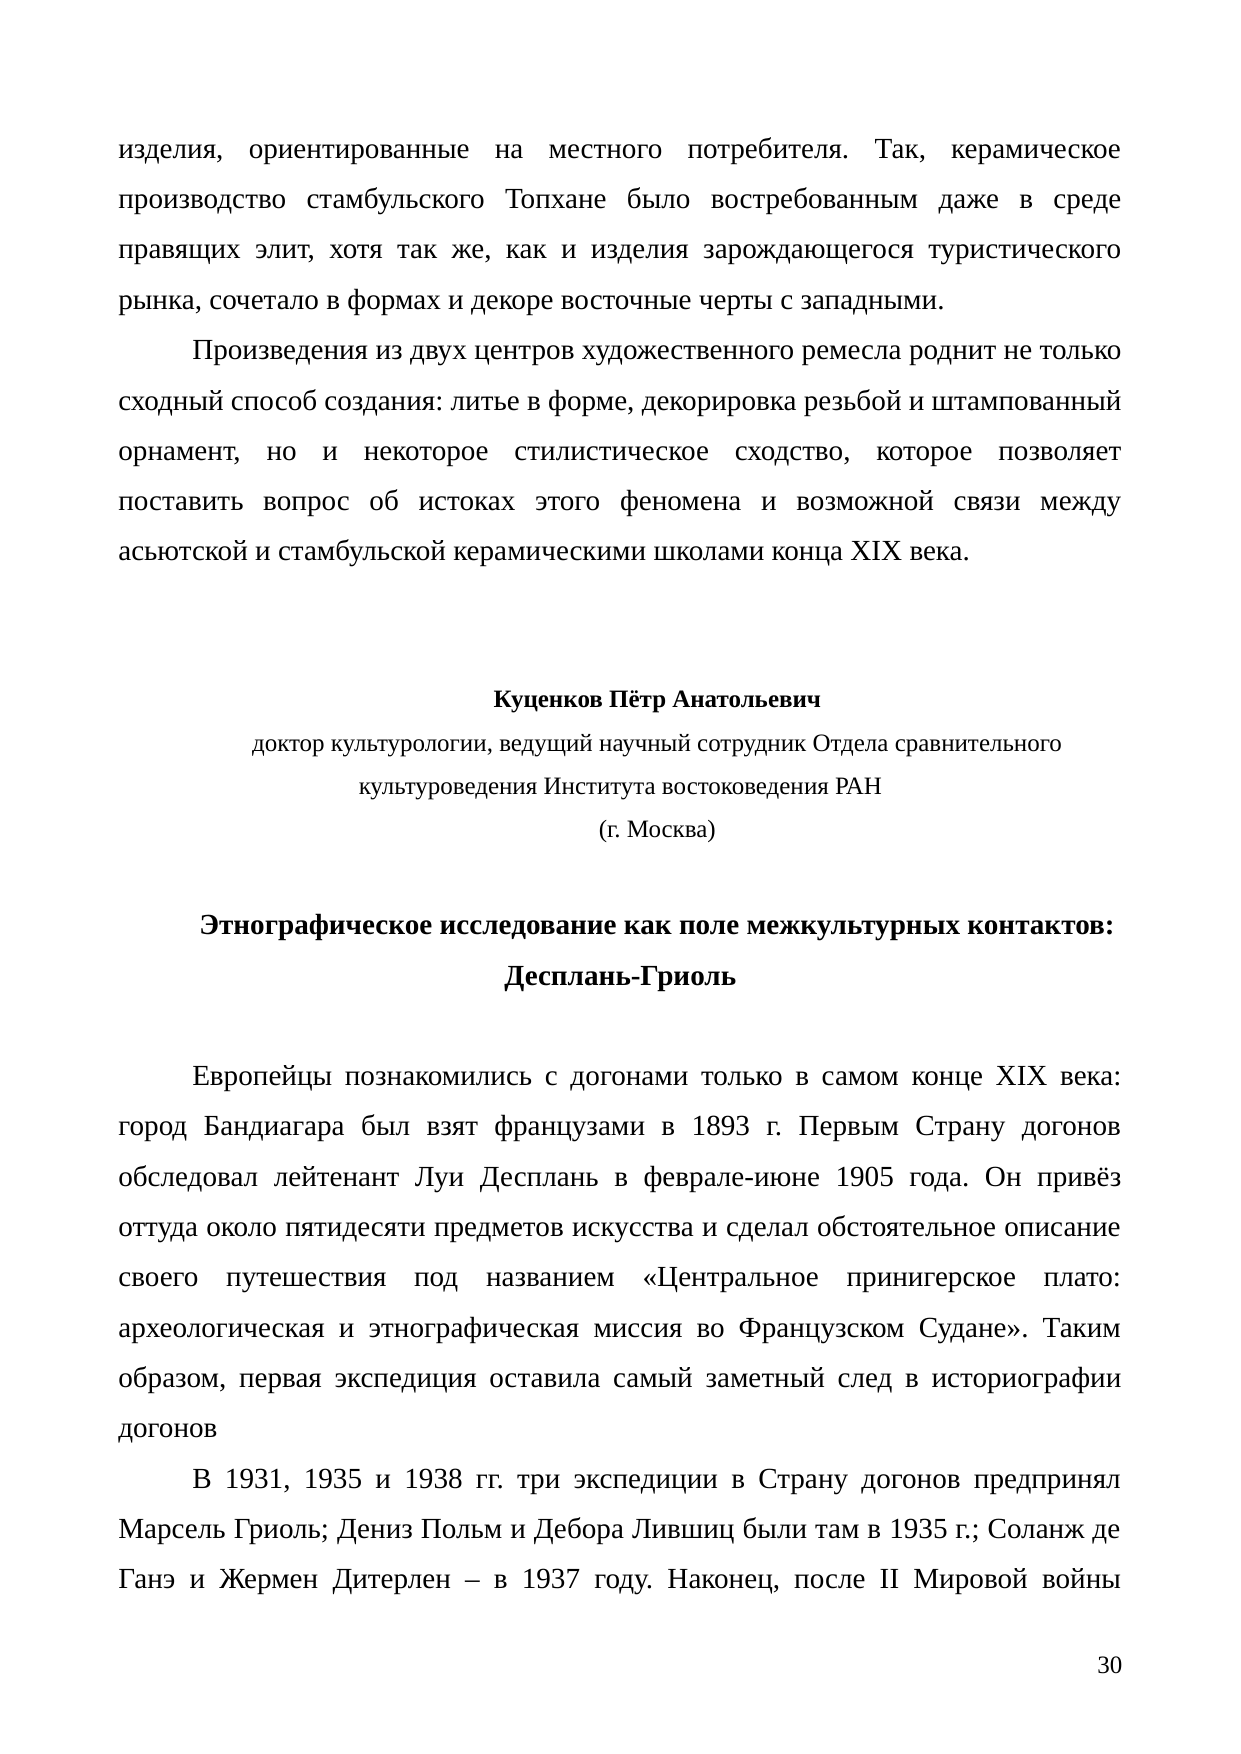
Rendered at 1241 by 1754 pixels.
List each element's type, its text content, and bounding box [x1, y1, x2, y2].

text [118, 131, 1122, 316]
text Этнографическое исследование как поле межкультурных контактов: Десплань-Гриоль [118, 907, 1122, 991]
text (г. Москва) [118, 814, 1122, 843]
text Произведения из двух центров художественного ремесла роднит не только сходный способ создания: литье в форме, декорировка резьбой и штампованный орнамент, но и некоторое стилистическое сходство, которое позволяет поставить вопрос об истоках этого феномена и возможной связи между асьютской и стамбульской керамическими школами конца XIX века. [118, 332, 1122, 567]
text Европейцы познакомились с догонами только в самом конце XIX века: город Бандиагара был взят французами в 1893 г. Первым Страну догонов обследовал лейтенант Луи Десплань в феврале-июне 1905 года. Он привёз оттуда около пятидесяти предметов искусства и сделал обстоятельное описание своего путешествия под названием «Центральное принигерское плато: археологическая и этнографическая миссия во Французском Судане». Таким образом, первая экспедиция оставила самый заметный след в историографии догонов [118, 1058, 1122, 1444]
text доктор культурологии, ведущий научный сотрудник Отдела сравнительного культуроведения Института востоковедения РАН [118, 728, 1122, 799]
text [118, 1461, 1122, 1595]
text Куценков Пётр Анатольевич [118, 684, 1122, 713]
